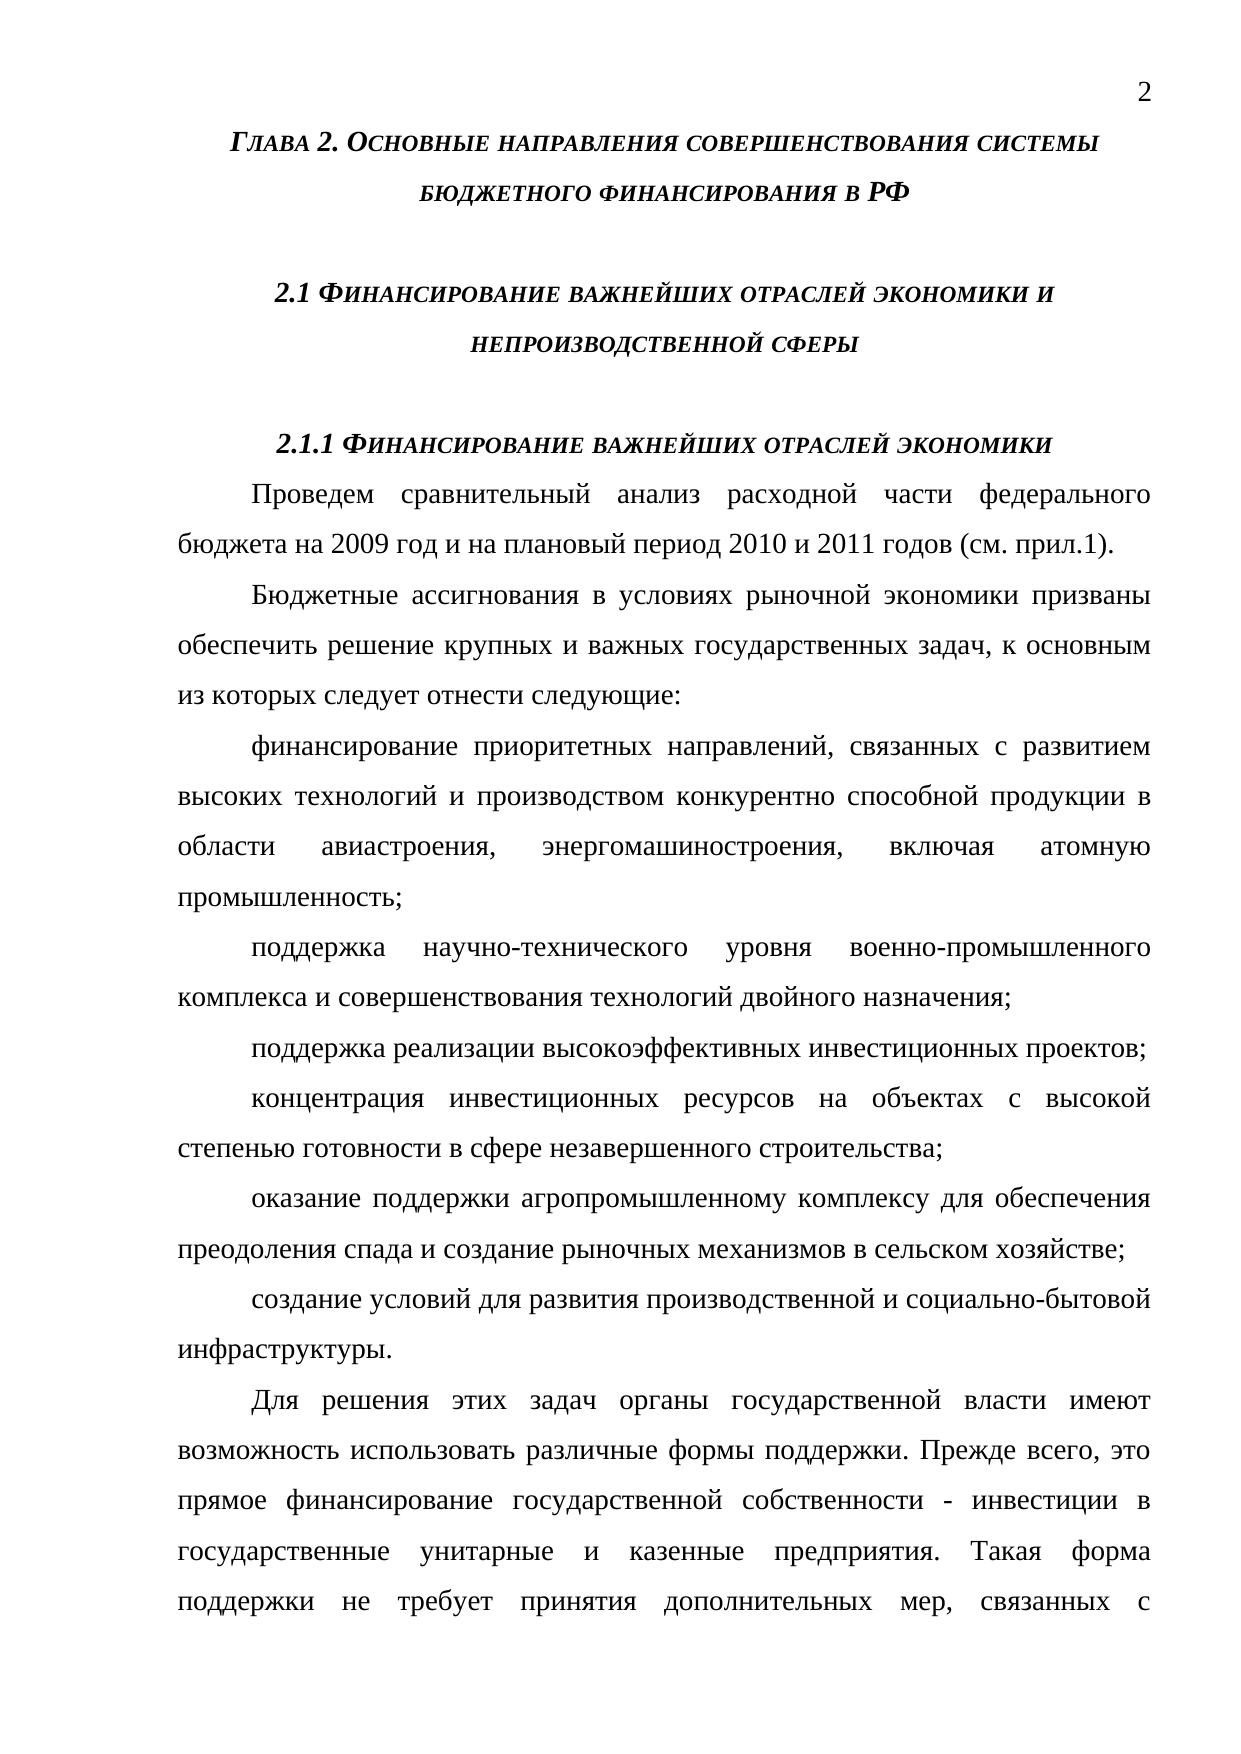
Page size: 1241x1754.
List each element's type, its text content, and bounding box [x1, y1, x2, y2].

text Проведем сравнительный анализ расходной части федерального бюджета на 2009 год и на плановый период 2010 и 2011 годов (см. прил.1). [177, 476, 1152, 560]
subtitle Глава 2. Основные направления совершенствования системы бюджетного финансирования в РФ [177, 124, 1152, 208]
text поддержка научно-технического уровня военно-промышленного комплекса и совершенствования технологий двойного назначения; [177, 929, 1152, 1013]
text Бюджетные ассигнования в условиях рыночной экономики призваны обеспечить решение крупных и важных государственных задач, к основным из которых следует отнести следующие: [177, 577, 1152, 711]
subtitle 2.1.1 Финансирование важнейших отраслей экономики [177, 426, 1152, 459]
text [177, 1382, 1152, 1617]
subtitle 2.1 Финансирование важнейших отраслей экономики и непроизводственной сферы [177, 275, 1152, 359]
text концентрация инвестиционных ресурсов на объектах с высокой степенью готовности в сфере незавершенного строительства; [177, 1080, 1152, 1164]
text оказание поддержки агропромышленному комплексу для обеспечения преодоления спада и создание рыночных механизмов в сельском хозяйстве; [177, 1181, 1152, 1264]
text создание условий для развития производственной и социально-бытовой инфраструктуры. [177, 1281, 1152, 1365]
text поддержка реализации высокоэффективных инвестиционных проектов; [177, 1030, 1152, 1063]
text финансирование приоритетных направлений, связанных с развитием высоких технологий и производством конкурентно способной продукции в области авиастроения, энергомашиностроения, включая атомную промышленность; [177, 728, 1152, 912]
